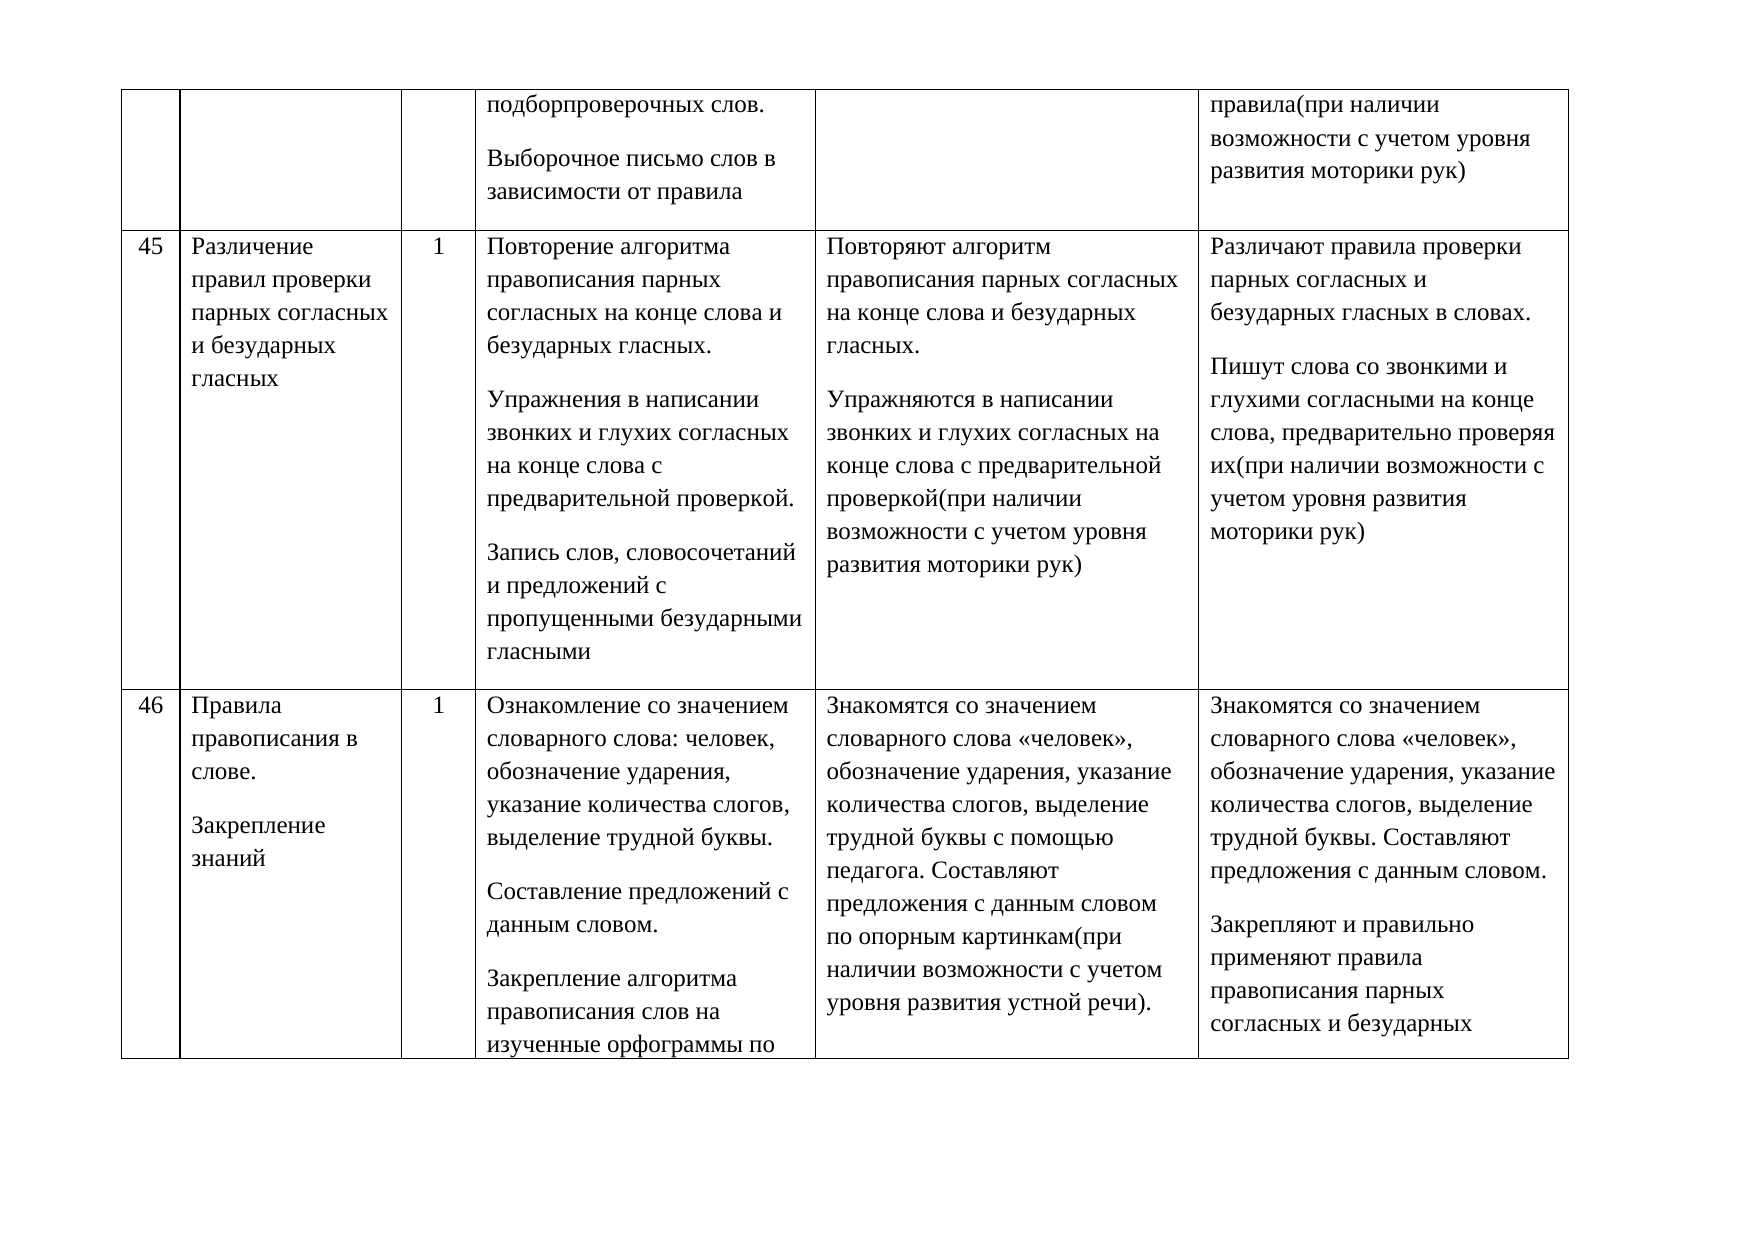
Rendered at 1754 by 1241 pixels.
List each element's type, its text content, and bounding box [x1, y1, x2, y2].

table_cell 45 [122, 231, 179, 689]
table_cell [1199, 690, 1568, 1058]
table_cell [181, 690, 401, 1058]
table_cell 44 [122, 90, 179, 230]
table_cell Повторение алгоритма правописания парных согласных на конце слова и безударных гласных. Упражнения в написании звонких и глухих согласных на конце слова с предварительной проверкой. Запись слов, словосочетаний и предложений с пропущенными безударными гласными [476, 231, 815, 689]
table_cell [816, 690, 1198, 1058]
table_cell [816, 90, 1198, 230]
table_cell Различают правила проверки парных согласных и безударных гласных в словах. Пишут слова со звонкими и глухими согласными на конце слова, предварительно проверяя их(при наличии возможности с учетом уровня развития моторики рук) [1199, 231, 1568, 689]
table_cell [181, 90, 401, 230]
table_cell Повторяют алгоритм правописания парных согласных на конце слова и безударных гласных. Упражняются в написании звонких и глухих согласных на конце слова с предварительной проверкой(при наличии возможности с учетом уровня развития моторики рук) [816, 231, 1198, 689]
table_cell 46 [122, 690, 179, 1058]
table_cell 1 [402, 690, 475, 1058]
table_cell Различение правил проверки парных согласных и безударных гласных [181, 231, 401, 689]
table_cell 1 [402, 231, 475, 689]
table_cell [476, 690, 815, 1058]
table_cell 1 [402, 90, 475, 230]
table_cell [476, 90, 815, 230]
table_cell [1199, 90, 1568, 230]
